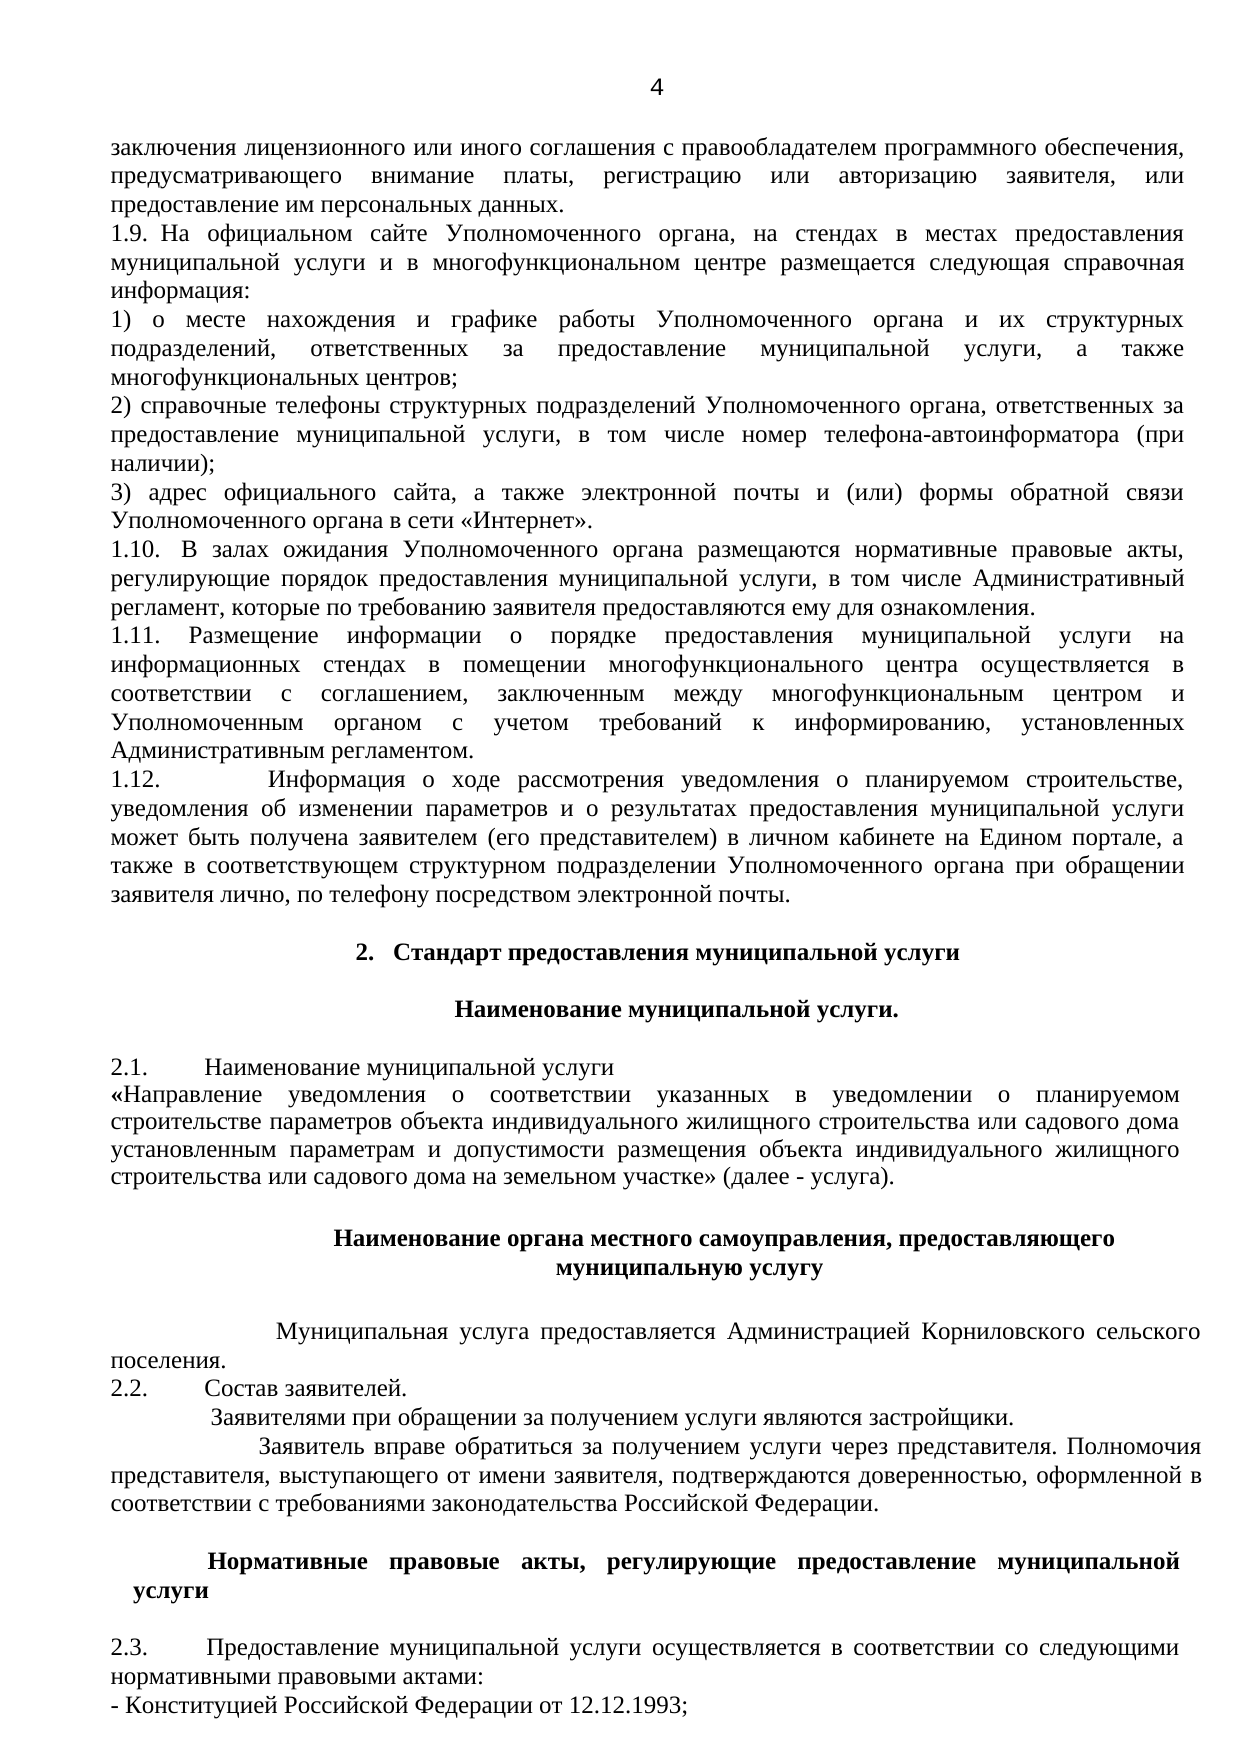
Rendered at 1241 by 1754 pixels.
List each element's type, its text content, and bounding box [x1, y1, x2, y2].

text - Конституцией Российской Федерации от 12.12.1993; [110, 1690, 1181, 1719]
list 1.11. Размещение информации о порядке предоставления муниципальной услуги на информационных стендах в помещении многофункционального центра осуществляется в соответствии с соглашением, заключенным между многофункциональным центром и Уполномоченным органом с учетом требований к информированию, установленных Административным регламентом. [110, 620, 1185, 764]
text 1.12. Информация о ходе рассмотрения уведомления о планируемом строительстве, уведомления об изменении параметров и о результатах предоставления муниципальной услуги может быть получена заявителем (его представителем) в личном кабинете на Едином портале, а также в соответствующем структурном подразделении Уполномоченного органа при обращении заявителя лично, по телефону посредством электронной почты. [110, 764, 1185, 908]
text 2.3. Предоставление муниципальной услуги осуществляется в соответствии со следующими нормативными правовыми актами: [110, 1632, 1181, 1690]
text 3) адрес официального сайта, а также электронной почты и (или) формы обратной связи Уполномоченного органа в сети «Интернет». [110, 477, 1185, 534]
text «Направление уведомления о соответствии указанных в уведомлении о планируемом строительстве параметров объекта индивидуального жилищного строительства или садового дома установленным параметрам и допустимости размещения объекта индивидуального жилищного строительства или садового дома на земельном участке» (далее - услуга). [110, 1080, 1181, 1190]
text Наименование органа местного самоуправления, предоставляющего муниципальную услугу [198, 1223, 1181, 1281]
text Заявитель вправе обратиться за получением услуги через представителя. Полномочия представителя, выступающего от имени заявителя, подтверждаются доверенностью, оформленной в соответствии с требованиями законодательства Российской Федерации. [110, 1431, 1203, 1517]
text Нормативные правовые акты, регулирующие предоставление муниципальной услуги [133, 1546, 1181, 1603]
list 1.10. В залах ожидания Уполномоченного органа размещаются нормативные правовые акты, регулирующие порядок предоставления муниципальной услуги, в том числе Административный регламент, которые по требованию заявителя предоставляются ему для ознакомления. [110, 534, 1185, 620]
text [110, 132, 1185, 218]
text 1) о месте нахождения и графике работы Уполномоченного органа и их структурных подразделений, ответственных за предоставление муниципальной услуги, а также многофункциональных центров; [110, 304, 1185, 390]
text 2.1. Наименование муниципальной услуги [110, 1052, 1203, 1080]
text 2) справочные телефоны структурных подразделений Уполномоченного органа, ответственных за предоставление муниципальной услуги, в том числе номер телефона-автоинформатора (при наличии); [110, 390, 1185, 477]
list 2.2. Состав заявителей. [110, 1373, 1203, 1402]
text 1.9. На официальном сайте Уполномоченного органа, на стендах в местах предоставления муниципальной услуги и в многофункциональном центре размещается следующая справочная информация: [110, 218, 1185, 304]
list Наименование муниципальной услуги. [185, 994, 1168, 1023]
text Заявителями при обращении за получением услуги являются застройщики. [110, 1402, 1203, 1431]
list Стандарт предоставления муниципальной услуги [148, 937, 1168, 965]
text Муниципальная услуга предоставляется Администрацией Корниловского сельского поселения. [110, 1316, 1203, 1373]
